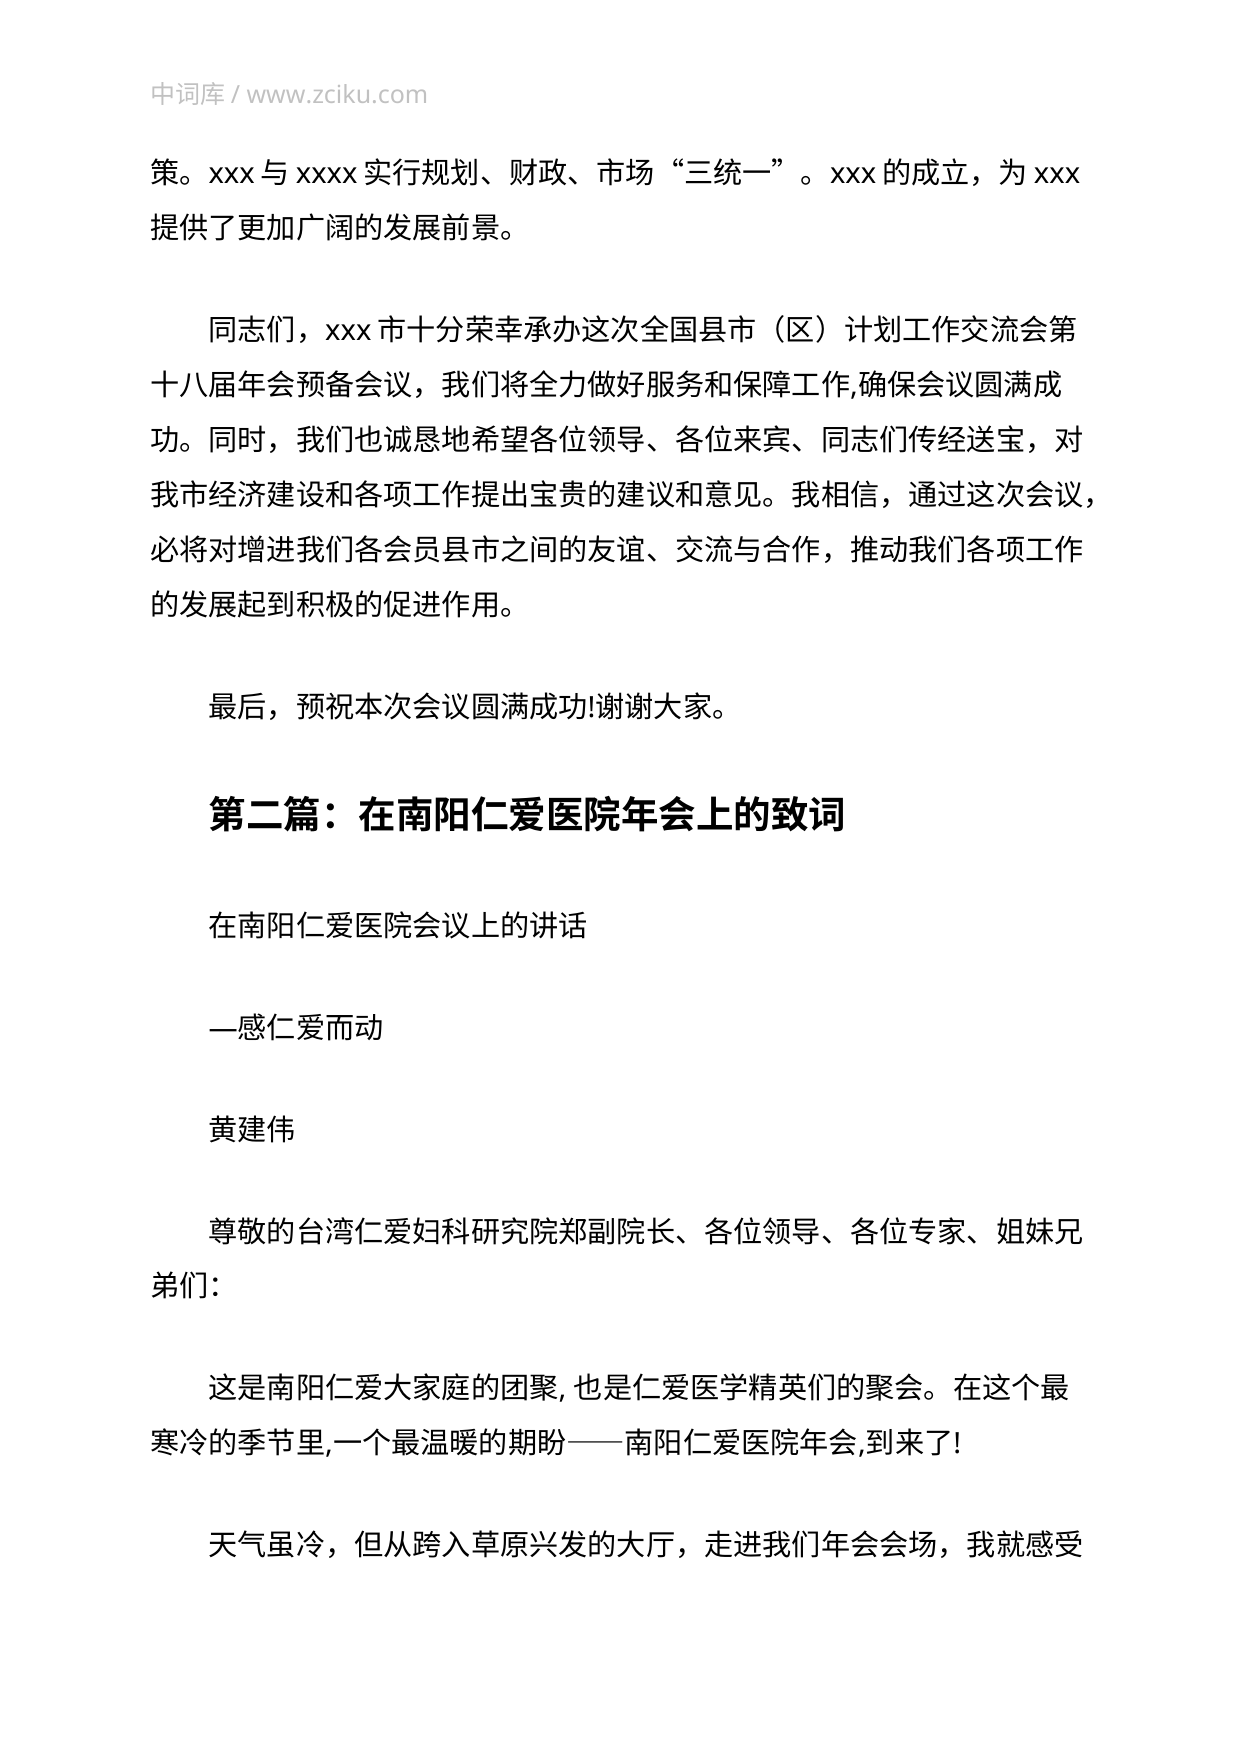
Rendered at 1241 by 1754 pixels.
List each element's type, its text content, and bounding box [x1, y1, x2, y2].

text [150, 150, 1090, 247]
text 尊敬的台湾仁爱妇科研究院郑副院长、各位领导、各位专家、姐妹兄弟们： [150, 1208, 1090, 1305]
text 这是南阳仁爱大家庭的团聚, 也是仁爱医学精英们的聚会。在这个最寒冷的季节里,一个最温暖的期盼——南阳仁爱医院年会,到来了! [150, 1365, 1090, 1462]
text 最后，预祝本次会议圆满成功!谢谢大家。 [150, 683, 1090, 726]
text —感仁爱而动 [150, 1004, 1090, 1047]
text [150, 1522, 1090, 1564]
text 在南阳仁爱医院会议上的讲话 [150, 903, 1090, 945]
text 第二篇：在南阳仁爱医院年会上的致词 [150, 785, 1090, 839]
text 黄建伟 [150, 1106, 1090, 1149]
text 同志们，xxx市十分荣幸承办这次全国县市（区）计划工作交流会第十八届年会预备会议，我们将全力做好服务和保障工作,确保会议圆满成功。同时，我们也诚恳地希望各位领导、各位来宾、同志们传经送宝，对我市经济建设和各项工作提出宝贵的建议和意见。我相信，通过这次会议，必将对增进我们各会员县市之间的友谊、交流与合作，推动我们各项工作的发展起到积极的促进作用。 [150, 307, 1090, 624]
